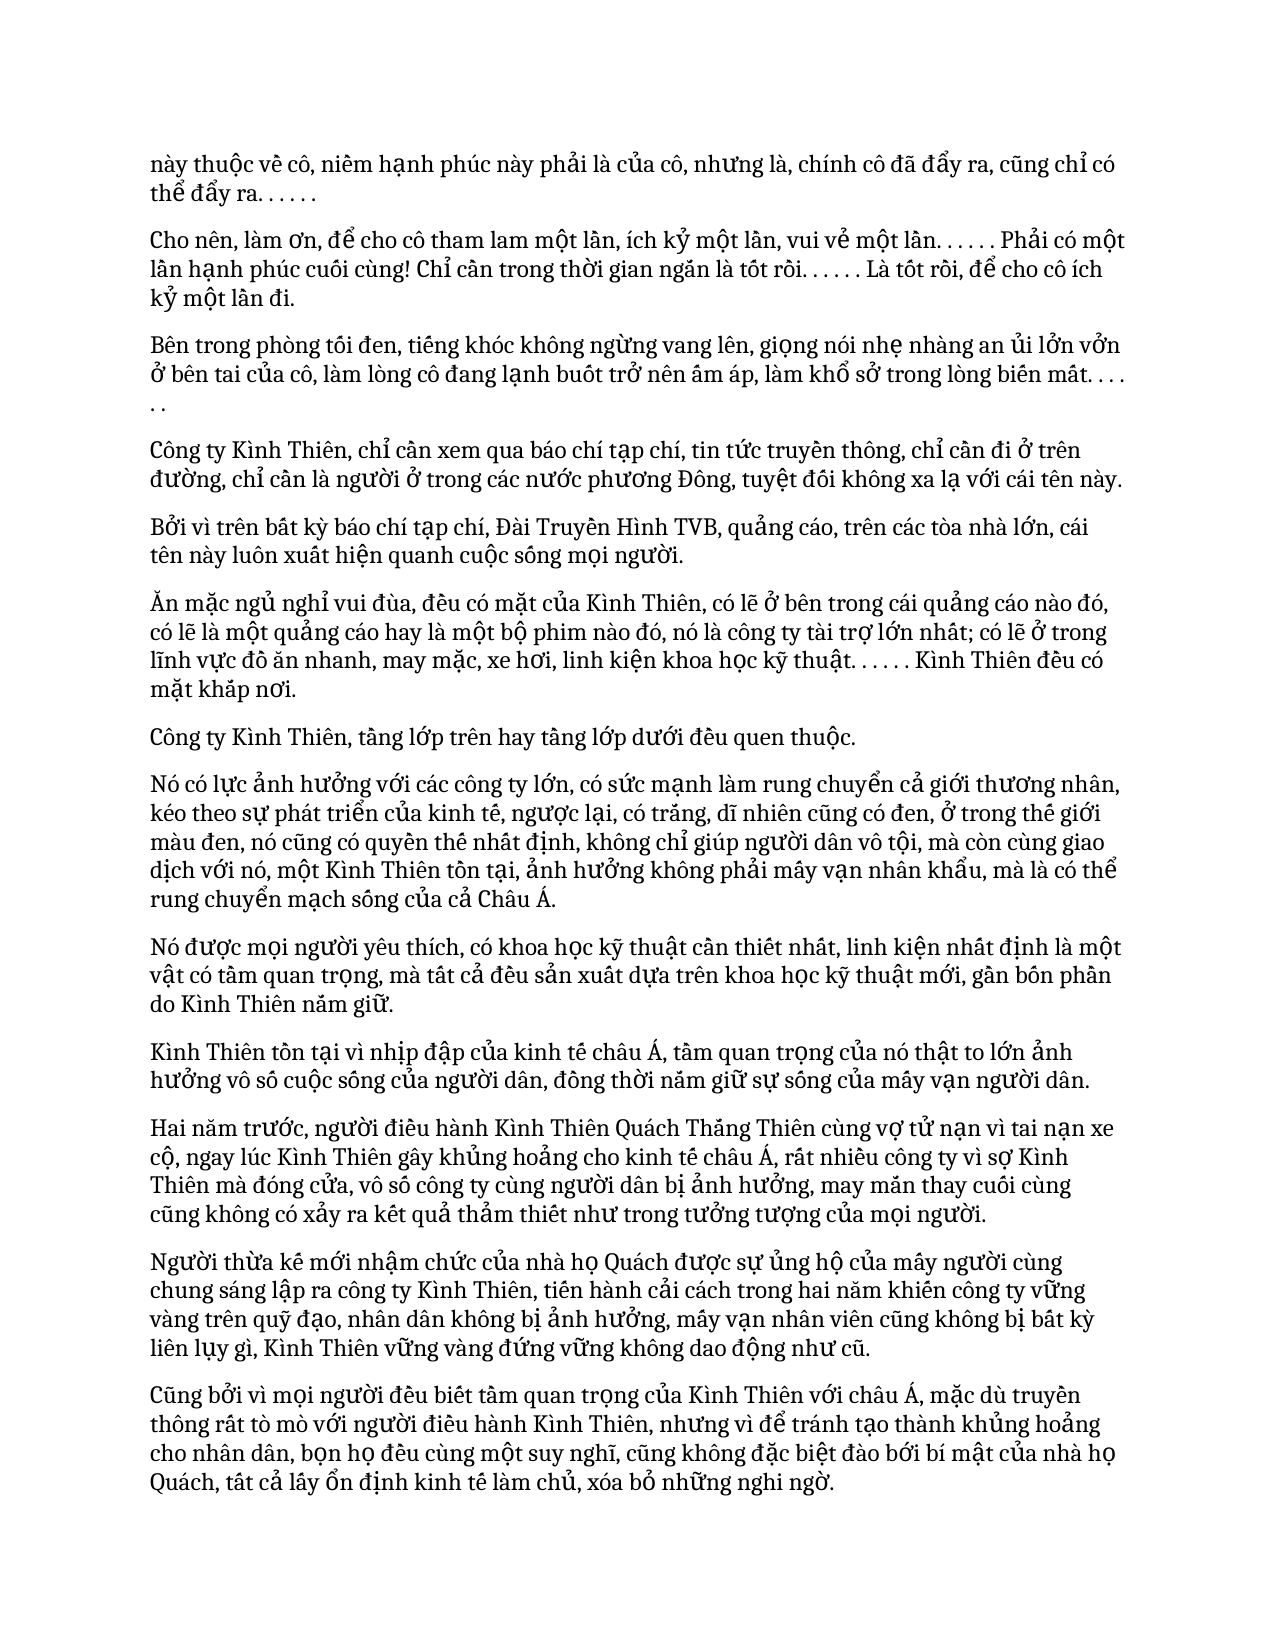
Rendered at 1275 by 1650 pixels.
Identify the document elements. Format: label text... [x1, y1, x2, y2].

text Nó có lực ảnh hưởng với các công ty lớn, có sức mạnh làm rung chuyển cả giới thương nhân, kéo theo sự phát triển của kinh tế, ngược lại, có trắng, dĩ nhiên cũng có đen, ở trong thế giới màu đen, nó cũng có quyền thế nhất định, không chỉ giúp người dân vô tội, mà còn cùng giao dịch với nó, một Kình Thiên tồn tại, ảnh hưởng không phải mấy vạn nhân khẩu, mà là có thể rung chuyển mạch sống của cả Châu Á. [150, 770, 1125, 914]
text Kình Thiên tồn tại vì nhịp đập của kinh tế châu Á, tầm quan trọng của nó thật to lớn ảnh hưởng vô số cuộc sống của người dân, đồng thời nắm giữ sự sống của mấy vạn người dân. [150, 1037, 1125, 1095]
text Nó được mọi người yêu thích, có khoa học kỹ thuật cần thiết nhất, linh kiện nhất định là một vật có tầm quan trọng, mà tất cả đều sản xuất dựa trên khoa học kỹ thuật mới, gần bốn phần do Kình Thiên nắm giữ. [150, 932, 1125, 1019]
text Công ty Kình Thiên, tầng lớp trên hay tầng lớp dưới đều quen thuộc. [150, 722, 1125, 751]
text Hai năm trước, người điều hành Kình Thiên Quách Thắng Thiên cùng vợ tử nạn vì tai nạn xe cộ, ngay lúc Kình Thiên gây khủng hoảng cho kinh tế châu Á, rất nhiều công ty vì sợ Kình Thiên mà đóng cửa, vô số công ty cùng người dân bị ảnh hưởng, may mắn thay cuối cùng cũng không có xảy ra kết quả thảm thiết như trong tưởng tượng của mọi người. [150, 1114, 1125, 1229]
text Cũng bởi vì mọi người đều biết tầm quan trọng của Kình Thiên với châu Á, mặc dù truyền thông rất tò mò với người điều hành Kình Thiên, nhưng vì để tránh tạo thành khủng hoảng cho nhân dân, bọn họ đều cùng một suy nghĩ, cũng không đặc biệt đào bới bí mật của nhà họ Quách, tất cả lấy ổn định kinh tế làm chủ, xóa bỏ những nghi ngờ. [150, 1381, 1125, 1496]
text Công ty Kình Thiên, chỉ cần xem qua báo chí tạp chí, tin tức truyền thông, chỉ cần đi ở trên đường, chỉ cần là người ở trong các nước phương Đông, tuyệt đối không xa lạ với cái tên này. [150, 436, 1125, 494]
text Bên trong phòng tối đen, tiếng khóc không ngừng vang lên, giọng nói nhẹ nhàng an ủi lởn vởn ở bên tai của cô, làm lòng cô đang lạnh buốt trở nên ấm áp, làm khổ sở trong lòng biến mất. . . . . . [150, 331, 1125, 417]
text Cho nên, làm ơn, để cho cô tham lam một lần, ích kỷ một lần, vui vẻ một lần. . . . . . Phải có một lần hạnh phúc cuối cùng! Chỉ cần trong thời gian ngắn là tốt rồi. . . . . . Là tốt rồi, để cho cô ích kỷ một lần đi. [150, 226, 1125, 312]
text Ăn mặc ngủ nghỉ vui đùa, đều có mặt của Kình Thiên, có lẽ ở bên trong cái quảng cáo nào đó, có lẽ là một quảng cáo hay là một bộ phim nào đó, nó là công ty tài trợ lớn nhất; có lẽ ở trong lĩnh vực đồ ăn nhanh, may mặc, xe hơi, linh kiện khoa học kỹ thuật. . . . . . Kình Thiên đều có mặt khắp nơi. [150, 589, 1125, 704]
text Người thừa kế mới nhậm chức của nhà họ Quách được sự ủng hộ của mấy người cùng chung sáng lập ra công ty Kình Thiên, tiến hành cải cách trong hai năm khiến công ty vững vàng trên quỹ đạo, nhân dân không bị ảnh hưởng, mấy vạn nhân viên cũng không bị bất kỳ liên lụy gì, Kình Thiên vững vàng đứng vững không dao động như cũ. [150, 1247, 1125, 1362]
text Bởi vì trên bất kỳ báo chí tạp chí, Đài Truyền Hình TVB, quảng cáo, trên các tòa nhà lớn, cái tên này luôn xuất hiện quanh cuộc sống mọi người. [150, 512, 1125, 570]
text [150, 150, 1125, 207]
